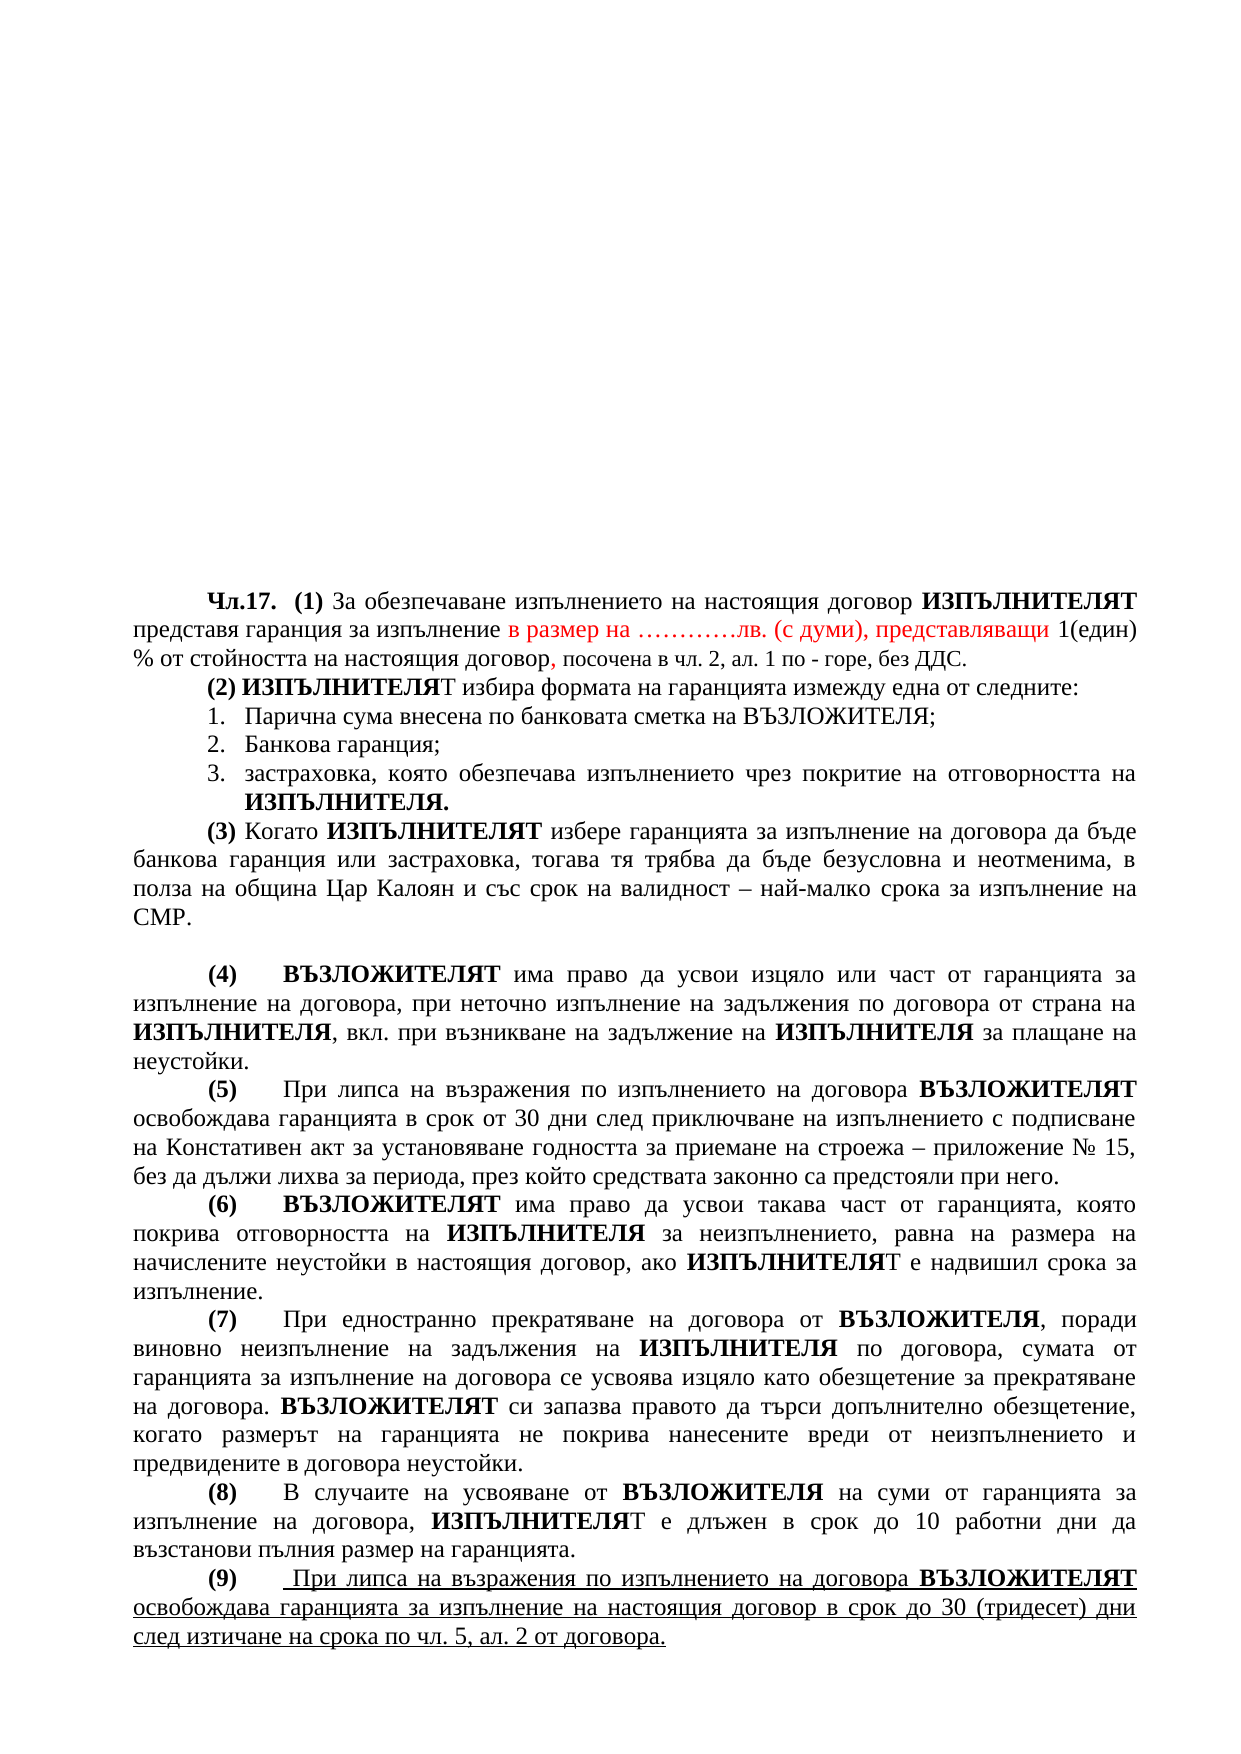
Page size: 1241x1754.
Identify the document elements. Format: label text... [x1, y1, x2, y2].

text (3) Когато ИЗПЪЛНИТЕЛЯТ избере гаранцията за изпълнение на договора да бъде банкова гаранция или застраховка, тогава тя трябва да бъде безусловна и неотменима, в полза на община Цар Калоян и със срок на валидност – най-малко срока за изпълнение на СМР. [133, 816, 1137, 931]
list ВЪЗЛОЖИТЕЛЯТ има право да усвои изцяло или част от гаранцията за изпълнение на договора, при неточно изпълнение на задължения по договора от страна на ИЗПЪЛНИТЕЛЯ, вкл. при възникване на задължение на ИЗПЪЛНИТЕЛЯ за плащане на неустойки. [133, 959, 1137, 1074]
list При липса на възражения по изпълнението на договора ВЪЗЛОЖИТЕЛЯТ освобождава гаранцията за изпълнение на настоящия договор в срок до 30 (тридесет) дни след изтичане на срока по чл. 5, ал. 2 от договора. [133, 1563, 1137, 1617]
list При едностранно прекратяване на договора от ВЪЗЛОЖИТЕЛЯ, поради виновно неизпълнение на задължения на ИЗПЪЛНИТЕЛЯ по договора, сумата от гаранцията за изпълнение на договора се усвоява изцяло като обезщетение за прекратяване на договора. ВЪЗЛОЖИТЕЛЯТ си запазва правото да търси допълнително обезщетение, когато размерът на гаранцията не покрива нанесените вреди от неизпълнението и предвидените в договора неустойки. [133, 1304, 1137, 1477]
text Чл.17. (1) За обезпечаване изпълнението на настоящия договор ИЗПЪЛНИТЕЛЯТ представя гаранция за изпълнение в размер на …………лв. (с думи), представляващи 1(един)% от стойността на настоящия договор, посочена в чл. 2, ал. 1 по - горе, без ДДС. [133, 586, 1137, 672]
list застраховка, която обезпечава изпълнението чрез покритие на отговорността на ИЗПЪЛНИТЕЛЯ. [207, 758, 1137, 816]
list При липса на възражения по изпълнението на договора ВЪЗЛОЖИТЕЛЯТ освобождава гаранцията за изпълнение на настоящия договор в срок до 30 (тридесет) дни след изтичане на срока по чл. 5, ал. 2 от договора. [133, 1618, 1137, 1649]
list ВЪЗЛОЖИТЕЛЯТ има право да усвои такава част от гаранцията, която покрива отговорността на ИЗПЪЛНИТЕЛЯ за неизпълнението, равна на размера на начислените неустойки в настоящия договор, ако ИЗПЪЛНИТЕЛЯТ е надвишил срока за изпълнение. [133, 1189, 1137, 1304]
list Парична сума внесена по банковата сметка на ВЪЗЛОЖИТЕЛЯ; [207, 701, 1137, 729]
list Банкова гаранция; [207, 729, 1137, 758]
list При липса на възражения по изпълнението на договора ВЪЗЛОЖИТЕЛЯТ освобождава гаранцията в срок от 30 дни след приключване на изпълнението с подписване на Констативен акт за установяване годността за приемане на строежа – приложение № 15, без да дължи лихва за периода, през който средствата законно са предстояли при него. [133, 1074, 1137, 1189]
text (2) ИЗПЪЛНИТЕЛЯТ избира формата на гаранцията измежду една от следните: [133, 672, 1137, 701]
list В случаите на усвояване от ВЪЗЛОЖИТЕЛЯ на суми от гаранцията за изпълнение на договора, ИЗПЪЛНИТЕЛЯТ е длъжен в срок до 10 работни дни да възстанови пълния размер на гаранцията. [133, 1477, 1137, 1563]
